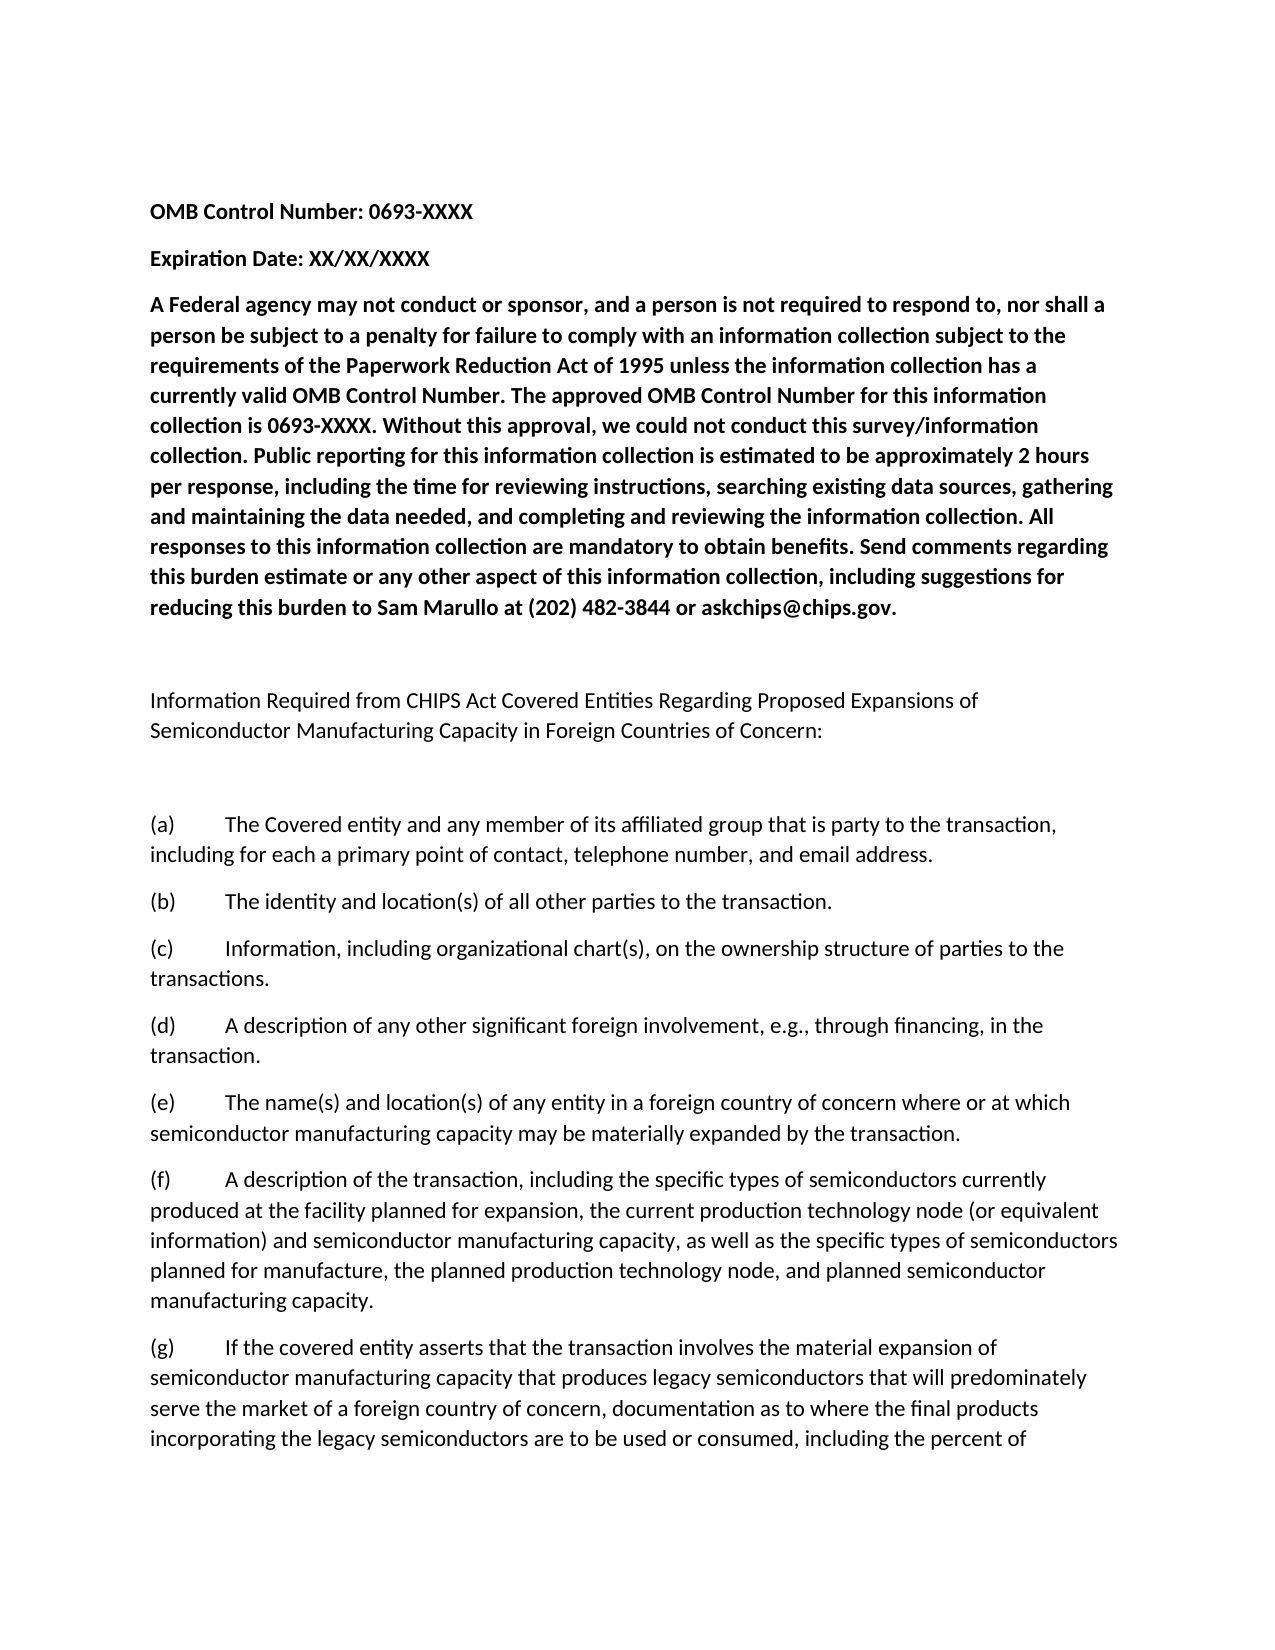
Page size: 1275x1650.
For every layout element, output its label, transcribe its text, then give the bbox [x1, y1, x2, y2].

text Expiration Date: XX/XX/XXXX [150, 244, 1125, 272]
text (b) The identity and location(s) of all other parties to the transaction. [150, 887, 1125, 916]
text A Federal agency may not conduct or sponsor, and a person is not required to respond to, nor shall a person be subject to a penalty for failure to comply with an information collection subject to the requirements of the Paperwork Reduction Act of 1995 unless the information collection has a currently valid OMB Control Number. The approved OMB Control Number for this information collection is 0693-XXXX. Without this approval, we could not conduct this survey/information collection. Public reporting for this information collection is estimated to be approximately 2 hours per response, including the time for reviewing instructions, searching existing data sources, gathering and maintaining the data needed, and completing and reviewing the information collection. All responses to this information collection are mandatory to obtain benefits. Send comments regarding this burden estimate or any other aspect of this information collection, including suggestions for reducing this burden to Sam Marullo at (202) 482-3844 or askchips@chips.gov. [150, 291, 1125, 621]
text Information Required from CHIPS Act Covered Entities Regarding Proposed Expansions of Semiconductor Manufacturing Capacity in Foreign Countries of Concern: [150, 686, 1125, 745]
text (a) The Covered entity and any member of its affiliated group that is party to the transaction, including for each a primary point of contact, telephone number, and email address. [150, 810, 1125, 869]
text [150, 1333, 1125, 1452]
text OMB Control Number: 0693-XXXX [150, 197, 1125, 225]
text (f) A description of the transaction, including the specific types of semiconductors currently produced at the facility planned for expansion, the current production technology node (or equivalent information) and semiconductor manufacturing capacity, as well as the specific types of semiconductors planned for manufacture, the planned production technology node, and planned semiconductor manufacturing capacity. [150, 1166, 1125, 1314]
text (e) The name(s) and location(s) of any entity in a foreign country of concern where or at which semiconductor manufacturing capacity may be materially expanded by the transaction. [150, 1088, 1125, 1147]
text (c) Information, including organizational chart(s), on the ownership structure of parties to the transactions. [150, 934, 1125, 993]
text (d) A description of any other significant foreign involvement, e.g., through financing, in the transaction. [150, 1011, 1125, 1070]
